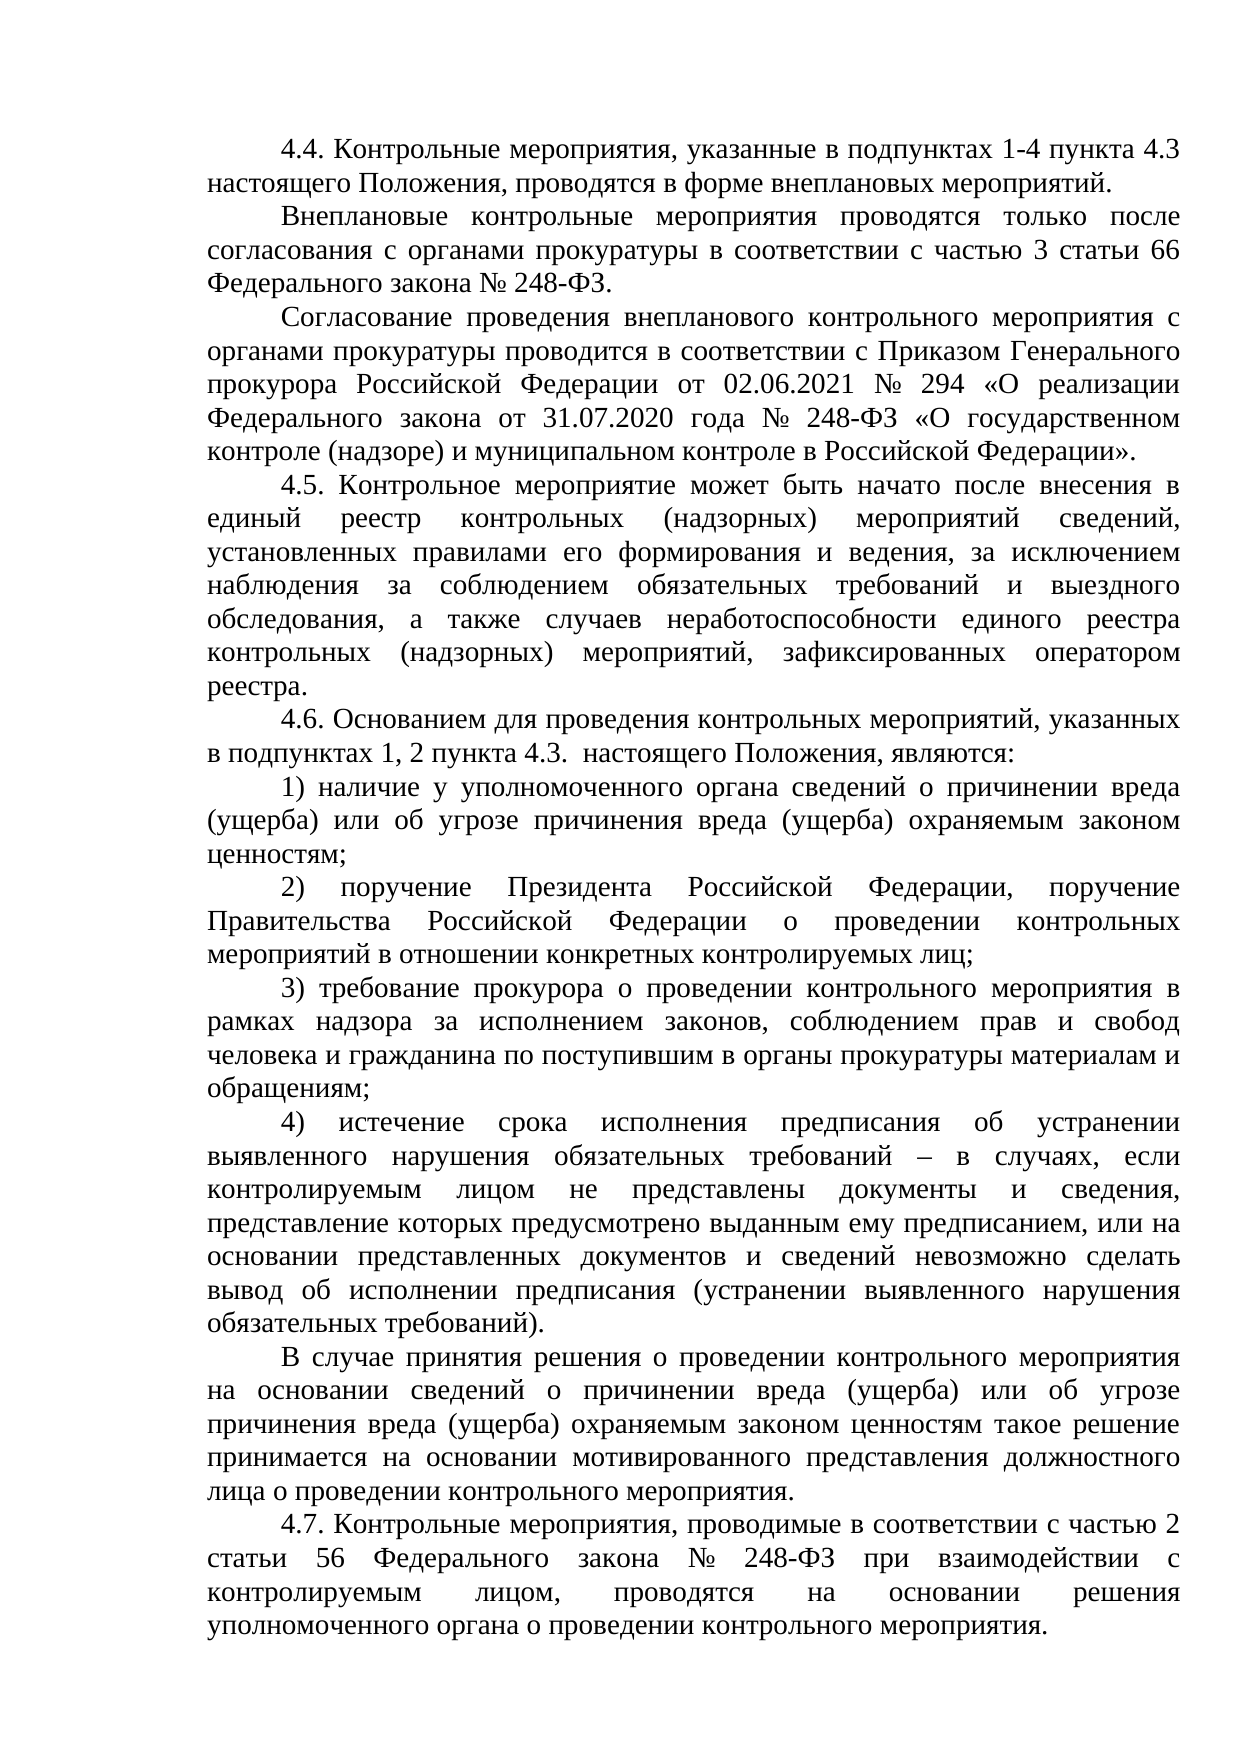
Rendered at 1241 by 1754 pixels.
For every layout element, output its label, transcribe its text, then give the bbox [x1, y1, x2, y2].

text В случае принятия решения о проведении контрольного мероприятия на основании сведений о причинении вреда (ущерба) или об угрозе причинения вреда (ущерба) охраняемым законом ценностям такое решение принимается на основании мотивированного представления должностного лица о проведении контрольного мероприятия. [207, 1339, 1181, 1507]
text Согласование проведения внепланового контрольного мероприятия с органами прокуратуры проводится в соответствии с Приказом Генерального прокурора Российской Федерации от 02.06.2021 № 294 «О реализации Федерального закона от 31.07.2020 года № 248-ФЗ «О государственном контроле (надзоре) и муниципальном контроле в Российской Федерации». [207, 299, 1181, 467]
text Внеплановые контрольные мероприятия проводятся только после согласования с органами прокуратуры в соответствии с частью 3 статьи 66 Федерального закона № 248-ФЗ. [207, 198, 1181, 299]
text 4.6. Основанием для проведения контрольных мероприятий, указанных в подпунктах 1, 2 пункта 4.3. настоящего Положения, являются: [207, 702, 1181, 769]
text 4) истечение срока исполнения предписания об устранении выявленного нарушения обязательных требований ‒ в случаях, если контролируемым лицом не представлены документы и сведения, представление которых предусмотрено выданным ему предписанием, или на основании представленных документов и сведений невозможно сделать вывод об исполнении предписания (устранении выявленного нарушения обязательных требований). [207, 1104, 1181, 1339]
text 2) поручение Президента Российской Федерации, поручение Правительства Российской Федерации о проведении контрольных мероприятий в отношении конкретных контролируемых лиц; [207, 869, 1181, 970]
text 4.4. Контрольные мероприятия, указанные в подпунктах 1-4 пункта 4.3 настоящего Положения, проводятся в форме внеплановых мероприятий. [207, 131, 1181, 198]
text 4.7. Контрольные мероприятия, проводимые в соответствии с частью 2 статьи 56 Федерального закона № 248-ФЗ при взаимодействии с контролируемым лицом, проводятся на основании решения уполномоченного органа о проведении контрольного мероприятия. [207, 1507, 1181, 1641]
text 3) требование прокурора о проведении контрольного мероприятия в рамках надзора за исполнением законов, соблюдением прав и свобод человека и гражданина по поступившим в органы прокуратуры материалам и обращениям; [207, 970, 1181, 1104]
text 1) наличие у уполномоченного органа сведений о причинении вреда (ущерба) или об угрозе причинения вреда (ущерба) охраняемым законом ценностям; [207, 769, 1181, 869]
text 4.5. Контрольное мероприятие может быть начато после внесения в единый реестр контрольных (надзорных) мероприятий сведений, установленных правилами его формирования и ведения, за исключением наблюдения за соблюдением обязательных требований и выездного обследования, а также случаев неработоспособности единого реестра контрольных (надзорных) мероприятий, зафиксированных оператором реестра. [207, 467, 1181, 702]
